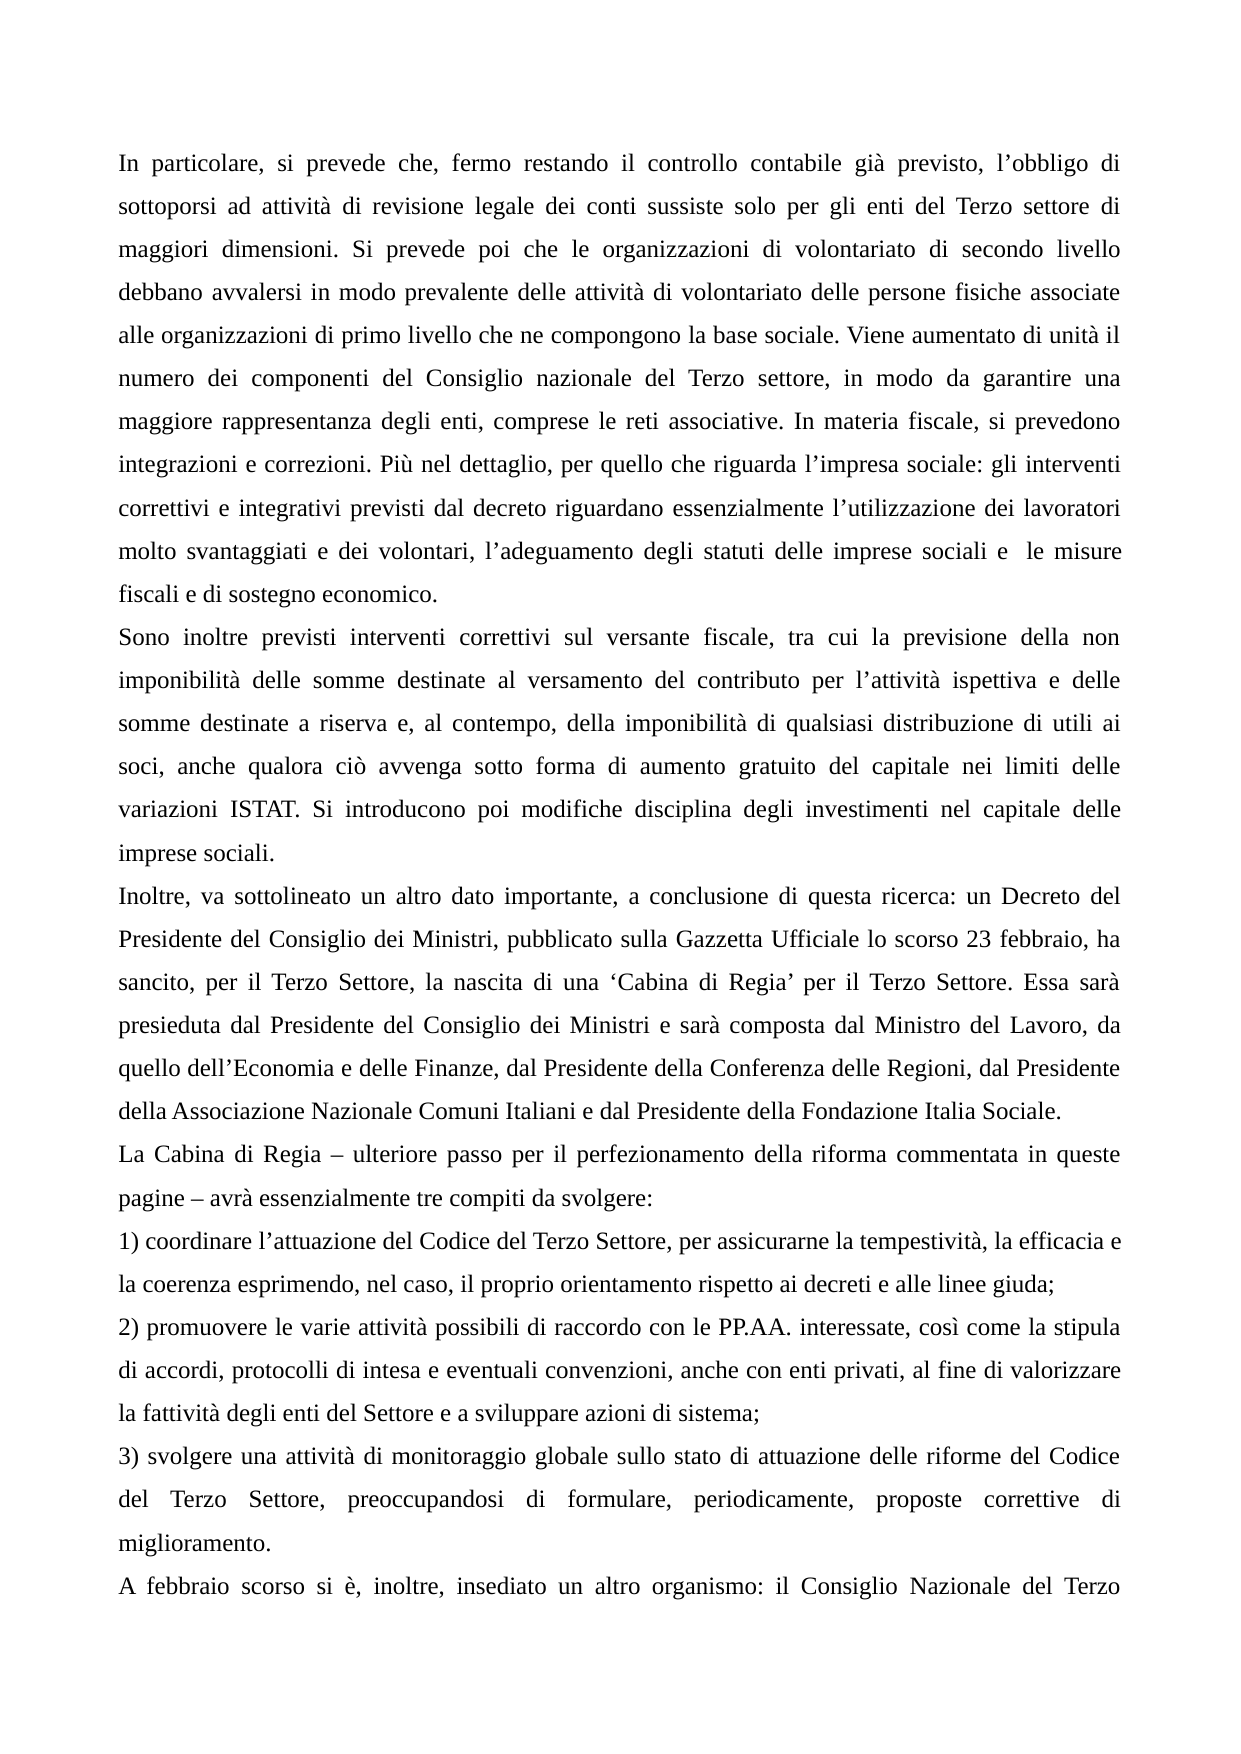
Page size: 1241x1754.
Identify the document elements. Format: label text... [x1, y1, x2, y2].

text 1) coordinare l’attuazione del Codice del Terzo Settore, per assicurarne la tempestività, la efficacia e la coerenza esprimendo, nel caso, il proprio orientamento rispetto ai decreti e alle linee giuda; [118, 1226, 1122, 1298]
text La Cabina di Regia – ulteriore passo per il perfezionamento della riforma commentata in queste pagine – avrà essenzialmente tre compiti da svolgere: [118, 1139, 1122, 1211]
text Sono inoltre previsti interventi correttivi sul versante fiscale, tra cui la previsione della non imponibilità delle somme destinate al versamento del contributo per l’attività ispettiva e delle somme destinate a riserva e, al contempo, della imponibilità di qualsiasi distribuzione di utili ai soci, anche qualora ciò avvenga sotto forma di aumento gratuito del capitale nei limiti delle variazioni ISTAT. Si introducono poi modifiche disciplina degli investimenti nel capitale delle imprese sociali. [118, 622, 1122, 866]
text 2) promuovere le varie attività possibili di raccordo con le PP.AA. interessate, così come la stipula di accordi, protocolli di intesa e eventuali convenzioni, anche con enti privati, al fine di valorizzare la fattività degli enti del Settore e a sviluppare azioni di sistema; [118, 1312, 1122, 1427]
text Inoltre, va sottolineato un altro dato importante, a conclusione di questa ricerca: un Decreto del Presidente del Consiglio dei Ministri, pubblicato sulla Gazzetta Ufficiale lo scorso 23 febbraio, ha sancito, per il Terzo Settore, la nascita di una ‘Cabina di Regia’ per il Terzo Settore. Essa sarà presieduta dal Presidente del Consiglio dei Ministri e sarà composta dal Ministro del Lavoro, da quello dell’Economia e delle Finanze, dal Presidente della Conferenza delle Regioni, dal Presidente della Associazione Nazionale Comuni Italiani e dal Presidente della Fondazione Italia Sociale. [118, 881, 1122, 1125]
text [118, 1571, 1122, 1599]
text 3) svolgere una attività di monitoraggio globale sullo stato di attuazione delle riforme del Codice del Terzo Settore, preoccupandosi di formulare, periodicamente, proposte correttive di miglioramento. [118, 1441, 1122, 1556]
text In particolare, si prevede che, fermo restando il controllo contabile già previsto, l’obbligo di sottoporsi ad attività di revisione legale dei conti sussiste solo per gli enti del Terzo settore di maggiori dimensioni. Si prevede poi che le organizzazioni di volontariato di secondo livello debbano avvalersi in modo prevalente delle attività di volontariato delle persone fisiche associate alle organizzazioni di primo livello che ne compongono la base sociale. Viene aumentato di unità il numero dei componenti del Consiglio nazionale del Terzo settore, in modo da garantire una maggiore rappresentanza degli enti, comprese le reti associative. In materia fiscale, si prevedono integrazioni e correzioni. Più nel dettaglio, per quello che riguarda l’impresa sociale: gli interventi correttivi e integrativi previsti dal decreto riguardano essenzialmente l’utilizzazione dei lavoratori molto svantaggiati e dei volontari, l’adeguamento degli statuti delle imprese sociali e le misure fiscali e di sostegno economico. [118, 148, 1122, 608]
